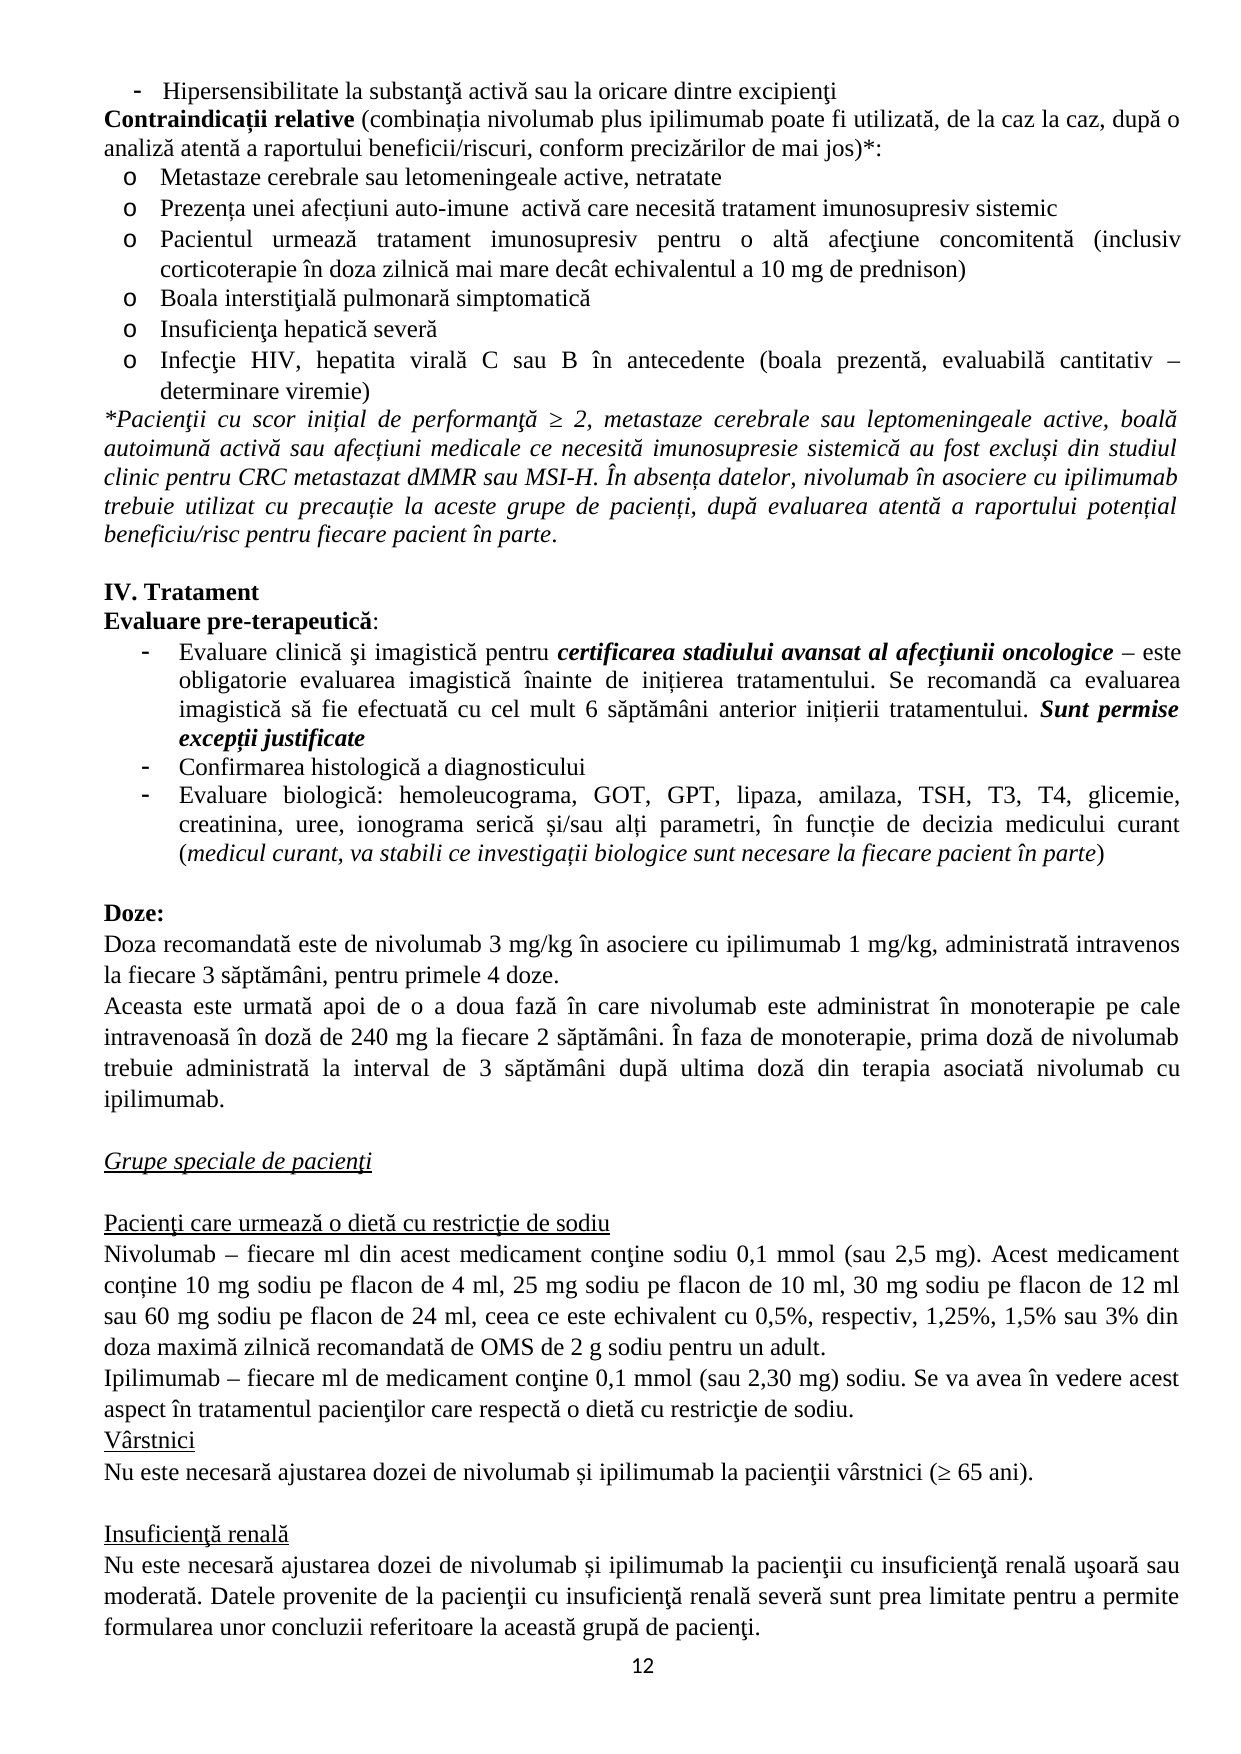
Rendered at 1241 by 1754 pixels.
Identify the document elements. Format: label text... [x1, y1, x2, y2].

list Hipersensibilitate la substanţă activă sau la oricare dintre excipienţi [133, 76, 1181, 104]
list Boala interstiţială pulmonară simptomatică [122, 283, 1181, 314]
text *Pacienţii cu scor inițial de performanţă ≥ 2, metastaze cerebrale sau leptomeningeale active, boală autoimună activă sau afecțiuni medicale ce necesită imunosupresie sistemică au fost excluși din studiul clinic pentru CRC metastazat dMMR sau MSI-H. În absența datelor, nivolumab în asociere cu ipilimumab trebuie utilizat cu precauție la aceste grupe de pacienți, după evaluarea atentă a raportului potențial beneficiu/risc pentru fiecare pacient în parte. [103, 404, 1181, 548]
text Vârstnici [103, 1426, 1181, 1454]
list Evaluare clinică şi imagistică pentru certificarea stadiului avansat al afecțiunii oncologice – este obligatorie evaluarea imagistică înainte de inițierea tratamentului. Se recomandă ca evaluarea imagistică să fie efectuată cu cel mult 6 săptămâni anterior inițierii tratamentului. Sunt permise excepții justificate [141, 637, 1181, 752]
text Ipilimumab – fiecare ml de medicament conţine 0,1 mmol (sau 2,30 mg) sodiu. Se va avea în vedere acest aspect în tratamentul pacienţilor care respectă o dietă cu restricţie de sodiu. [103, 1363, 1181, 1423]
text Nu este necesară ajustarea dozei de nivolumab și ipilimumab la pacienţii cu insuficienţă renală uşoară sau moderată. Datele provenite de la pacienţii cu insuficienţă renală severă sunt prea limitate pentru a permite formularea unor concluzii referitoare la această grupă de pacienţi. [103, 1550, 1181, 1641]
text Nu este necesară ajustarea dozei de nivolumab și ipilimumab la pacienţii vârstnici (≥ 65 ani). [103, 1457, 1181, 1485]
text Grupe speciale de pacienţi [103, 1146, 1181, 1175]
text Nivolumab – fiecare ml din acest medicament conţine sodiu 0,1 mmol (sau 2,5 mg). Acest medicament conține 10 mg sodiu pe flacon de 4 ml, 25 mg sodiu pe flacon de 10 ml, 30 mg sodiu pe flacon de 12 ml sau 60 mg sodiu pe flacon de 24 ml, ceea ce este echivalent cu 0,5%, respectiv, 1,25%, 1,5% sau 3% din doza maximă zilnică recomandată de OMS de 2 g sodiu pentru un adult. [103, 1239, 1181, 1361]
text Aceasta este urmată apoi de o a doua fază în care nivolumab este administrat în monoterapie pe cale intravenoasă în doză de 240 mg la fiecare 2 săptămâni. În faza de monoterapie, prima doză de nivolumab trebuie administrată la interval de 3 săptămâni după ultima doză din terapia asociată nivolumab cu ipilimumab. [103, 991, 1181, 1113]
text IV. Tratament [103, 577, 1181, 606]
text Insuficienţă renală [103, 1519, 1181, 1547]
text Doza recomandată este de nivolumab 3 mg/kg în asociere cu ipilimumab 1 mg/kg, administrată intravenos la fiecare 3 săptămâni, pentru primele 4 doze. [103, 929, 1181, 989]
list Confirmarea histologică a diagnosticului [141, 752, 1181, 781]
text Evaluare pre-terapeutică: [103, 606, 1181, 634]
list Insuficienţa hepatică severă [122, 314, 1181, 345]
text Contraindicații relative (combinația nivolumab plus ipilimumab poate fi utilizată, de la caz la caz, după o analiză atentă a raportului beneficii/riscuri, conform precizărilor de mai jos)*: [103, 104, 1181, 162]
list Pacientul urmează tratament imunosupresiv pentru o altă afecţiune concomitentă (inclusiv corticoterapie în doza zilnică mai mare decât echivalentul a 10 mg de prednison) [122, 224, 1181, 283]
list Evaluare biologică: hemoleucograma, GOT, GPT, lipaza, amilaza, TSH, T3, T4, glicemie, creatinina, uree, ionograma serică și/sau alți parametri, în funcție de decizia medicului curant (medicul curant, va stabili ce investigații biologice sunt necesare la fiecare pacient în parte) [141, 781, 1181, 867]
list Infecţie HIV, hepatita virală C sau B în antecedente (boala prezentă, evaluabilă cantitativ – determinare viremie) [122, 345, 1181, 404]
text Pacienţi care urmează o dietă cu restricţie de sodiu [103, 1208, 1181, 1237]
text Doze: [103, 898, 1181, 927]
list Metastaze cerebrale sau letomeningeale active, netratate [122, 162, 1181, 193]
list Prezența unei afecțiuni auto-imune activă care necesită tratament imunosupresiv sistemic [122, 193, 1181, 224]
